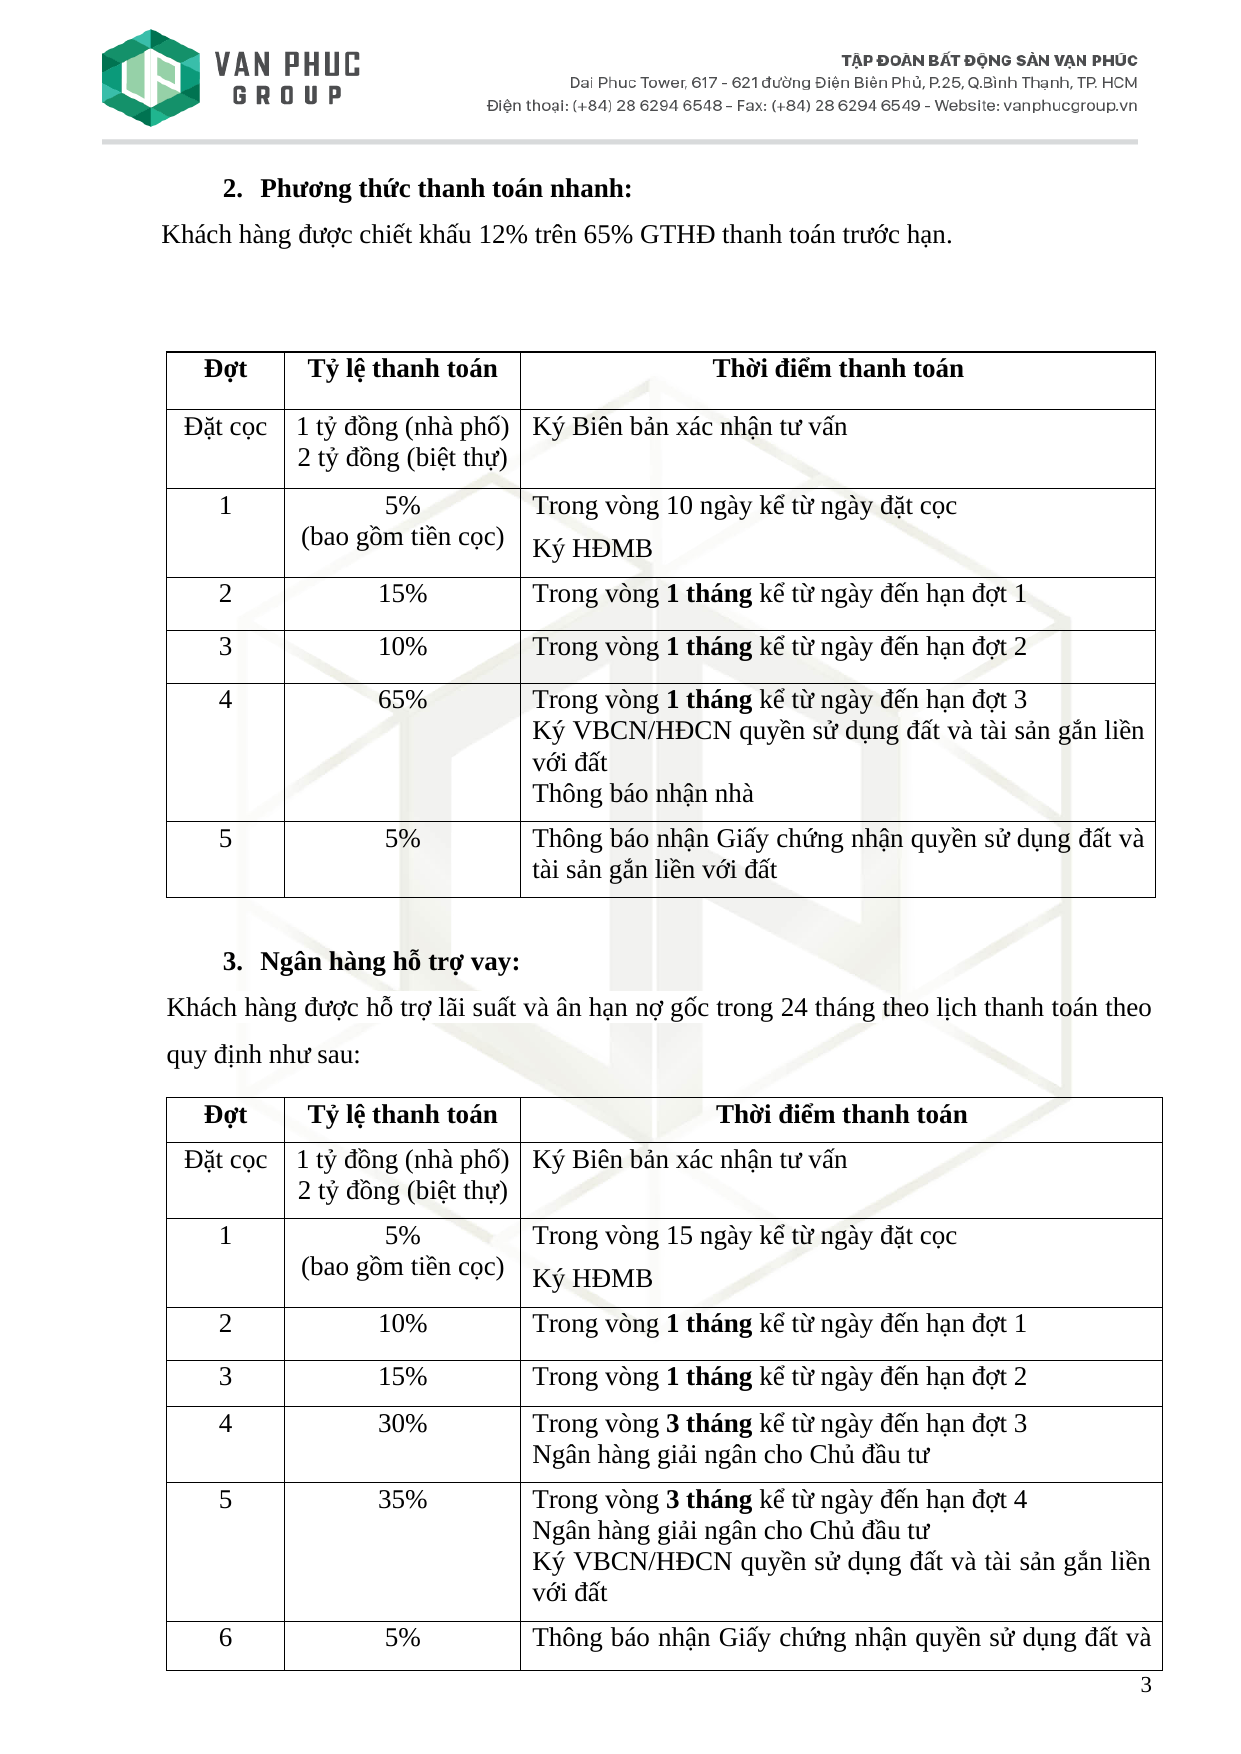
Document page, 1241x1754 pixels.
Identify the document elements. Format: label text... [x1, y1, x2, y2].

table_cell 15% [285, 1361, 520, 1406]
table_cell Trong vòng 10 ngày kể từ ngày đặt cọc Ký HĐMB [521, 489, 1155, 577]
table_cell Trong vòng 1 tháng kể từ ngày đến hạn đợt 1 [521, 1308, 1162, 1359]
table_cell 1 [167, 1219, 284, 1307]
table_cell 5% [285, 1622, 520, 1670]
table_cell 3 [167, 631, 284, 682]
table_header Tỷ lệ thanh toán [285, 1098, 520, 1142]
table_cell 30% [285, 1407, 520, 1482]
table_cell 5 [167, 822, 284, 897]
table_cell Trong vòng 1 tháng kể từ ngày đến hạn đợt 1 [521, 578, 1155, 629]
table_header Thời điểm thanh toán [521, 1098, 1162, 1142]
table_header Thời điểm thanh toán [521, 353, 1155, 409]
picture [31, 0, 1209, 157]
table_cell 1 tỷ đồng (nhà phố) 2 tỷ đồng (biệt thự) [285, 1143, 520, 1218]
table_cell Ký Biên bản xác nhận tư vấn [521, 1143, 1162, 1218]
table_cell Trong vòng 3 tháng kể từ ngày đến hạn đợt 4 Ngân hàng giải ngân cho Chủ đầu tư Ký VBCN/HĐCN quyền sử dụng đất và tài sản gắn liền với đất [521, 1483, 1162, 1621]
table_cell 4 [167, 1407, 284, 1482]
table_header Đợt [167, 353, 284, 409]
table_cell 5% (bao gồm tiền cọc) [285, 489, 520, 577]
table_cell Trong vòng 1 tháng kể từ ngày đến hạn đợt 2 [521, 631, 1155, 682]
table_cell 3 [167, 1361, 284, 1406]
table_cell 2 [167, 578, 284, 629]
table_cell Đặt cọc [167, 410, 284, 488]
table_cell 5% (bao gồm tiền cọc) [285, 1219, 520, 1307]
table_cell 1 [167, 489, 284, 577]
table_cell 10% [285, 1308, 520, 1359]
list Phương thức thanh toán nhanh: [223, 47, 1152, 203]
table_cell 15% [285, 578, 520, 629]
table_header Tỷ lệ thanh toán [285, 353, 520, 409]
text Khách hàng được chiết khấu 12% trên 65% GTHĐ thanh toán trước hạn. [148, 218, 1152, 249]
table_cell 10% [285, 631, 520, 682]
table_header Đợt [167, 1098, 284, 1142]
table_cell Trong vòng 15 ngày kể từ ngày đặt cọc Ký HĐMB [521, 1219, 1162, 1307]
table_cell Thông báo nhận Giấy chứng nhận quyền sử dụng đất và tài sản gắn liền với đất [521, 1622, 1162, 1670]
table_cell Ký Biên bản xác nhận tư vấn [521, 410, 1155, 488]
table_cell 2 [167, 1308, 284, 1359]
table_cell Thông báo nhận Giấy chứng nhận quyền sử dụng đất và tài sản gắn liền với đất [521, 822, 1155, 897]
table_cell 65% [285, 684, 520, 821]
table_cell Đặt cọc [167, 1143, 284, 1218]
list Ngân hàng hỗ trợ vay: [223, 945, 1152, 976]
table_cell 6 [167, 1622, 284, 1670]
picture [162, 354, 1137, 1364]
table_cell 1 tỷ đồng (nhà phố) 2 tỷ đồng (biệt thự) [285, 410, 520, 488]
table_cell 5% [285, 822, 520, 897]
table_cell 4 [167, 684, 284, 821]
table_cell Trong vòng 3 tháng kể từ ngày đến hạn đợt 3 Ngân hàng giải ngân cho Chủ đầu tư [521, 1407, 1162, 1482]
table_cell 5 [167, 1483, 284, 1621]
table_cell Trong vòng 1 tháng kể từ ngày đến hạn đợt 2 [521, 1361, 1162, 1406]
list Khách hàng được hỗ trợ lãi suất và ân hạn nợ gốc trong 24 tháng theo lịch thanh toán theo quy định như sau: [166, 991, 1152, 1069]
table_cell 35% [285, 1483, 520, 1621]
table_cell Trong vòng 1 tháng kể từ ngày đến hạn đợt 3 Ký VBCN/HĐCN quyền sử dụng đất và tài sản gắn liền với đất Thông báo nhận nhà [521, 684, 1155, 821]
